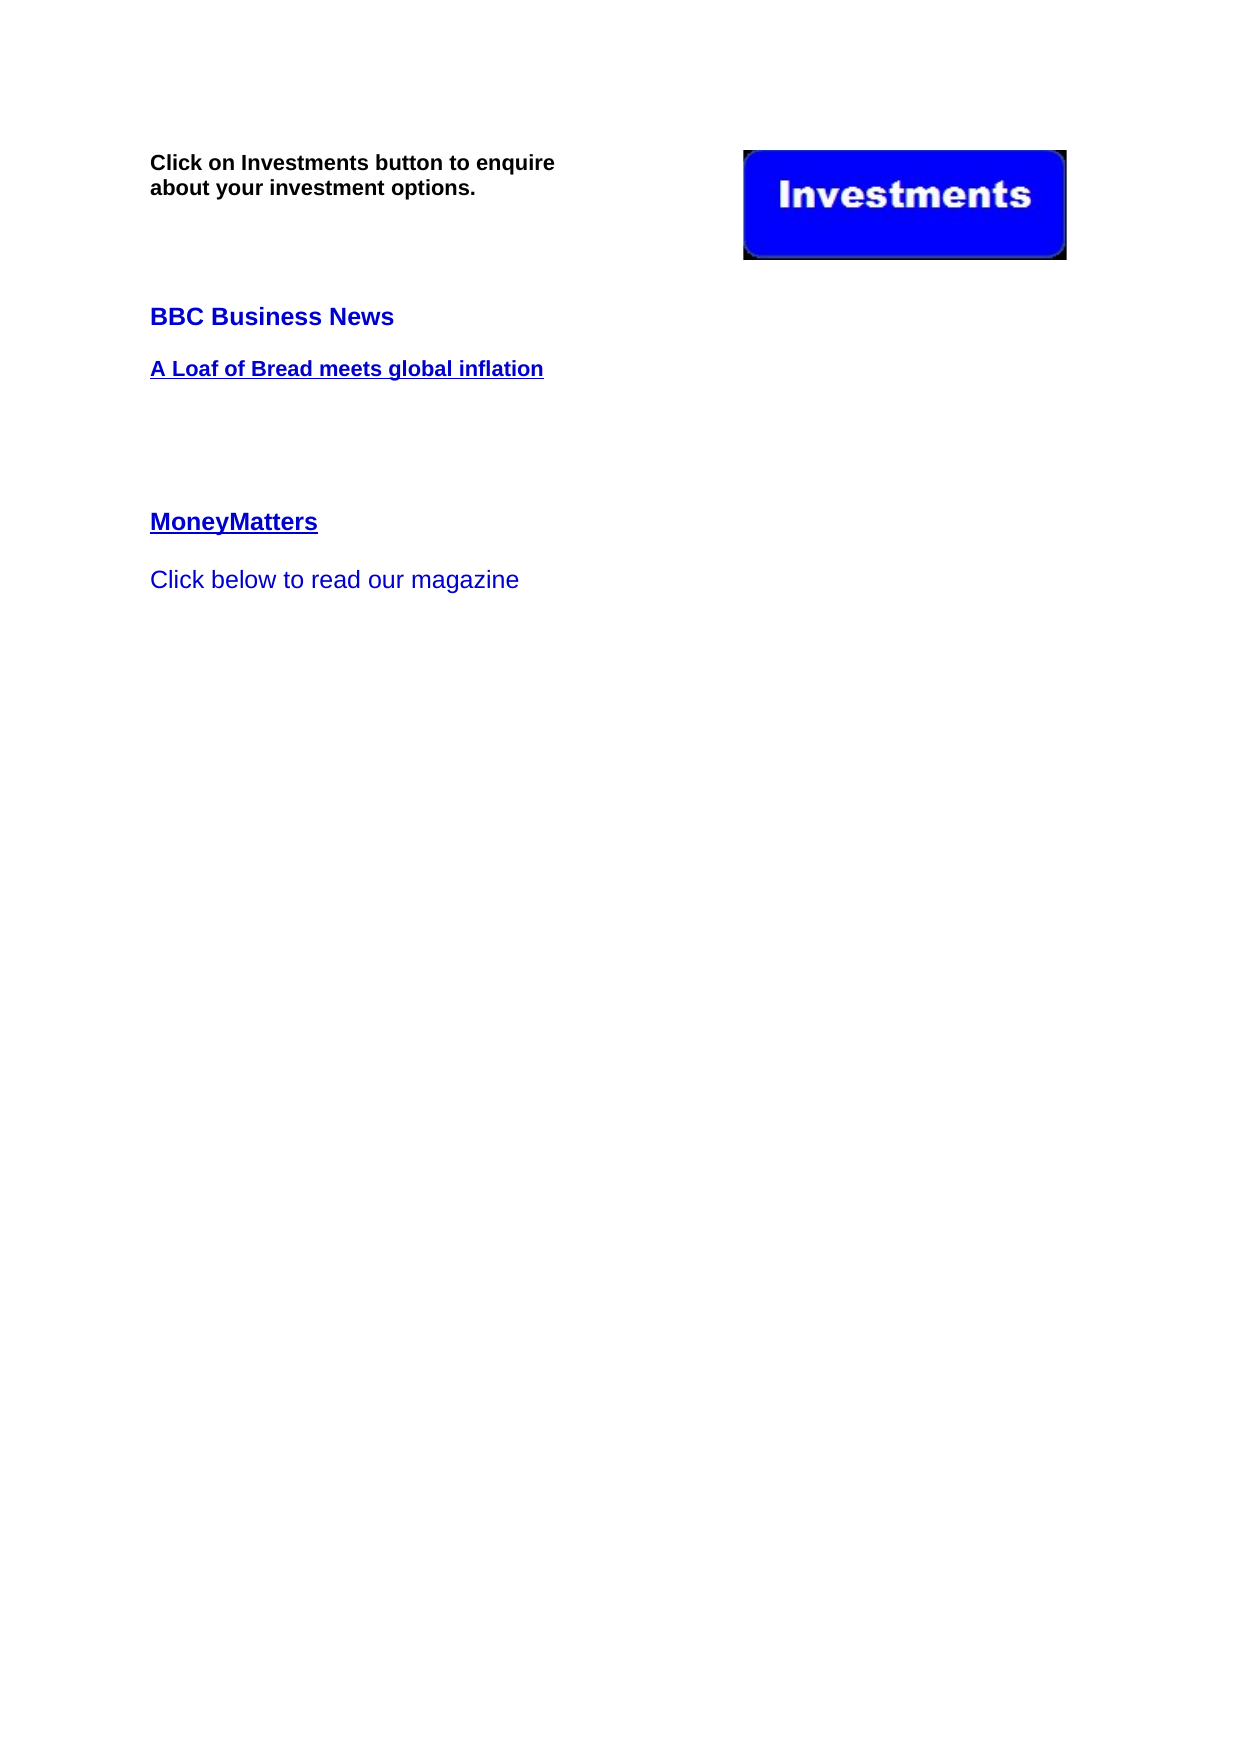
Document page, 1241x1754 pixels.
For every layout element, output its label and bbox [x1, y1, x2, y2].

table_header [150, 150, 1150, 594]
picture [743, 150, 1067, 260]
